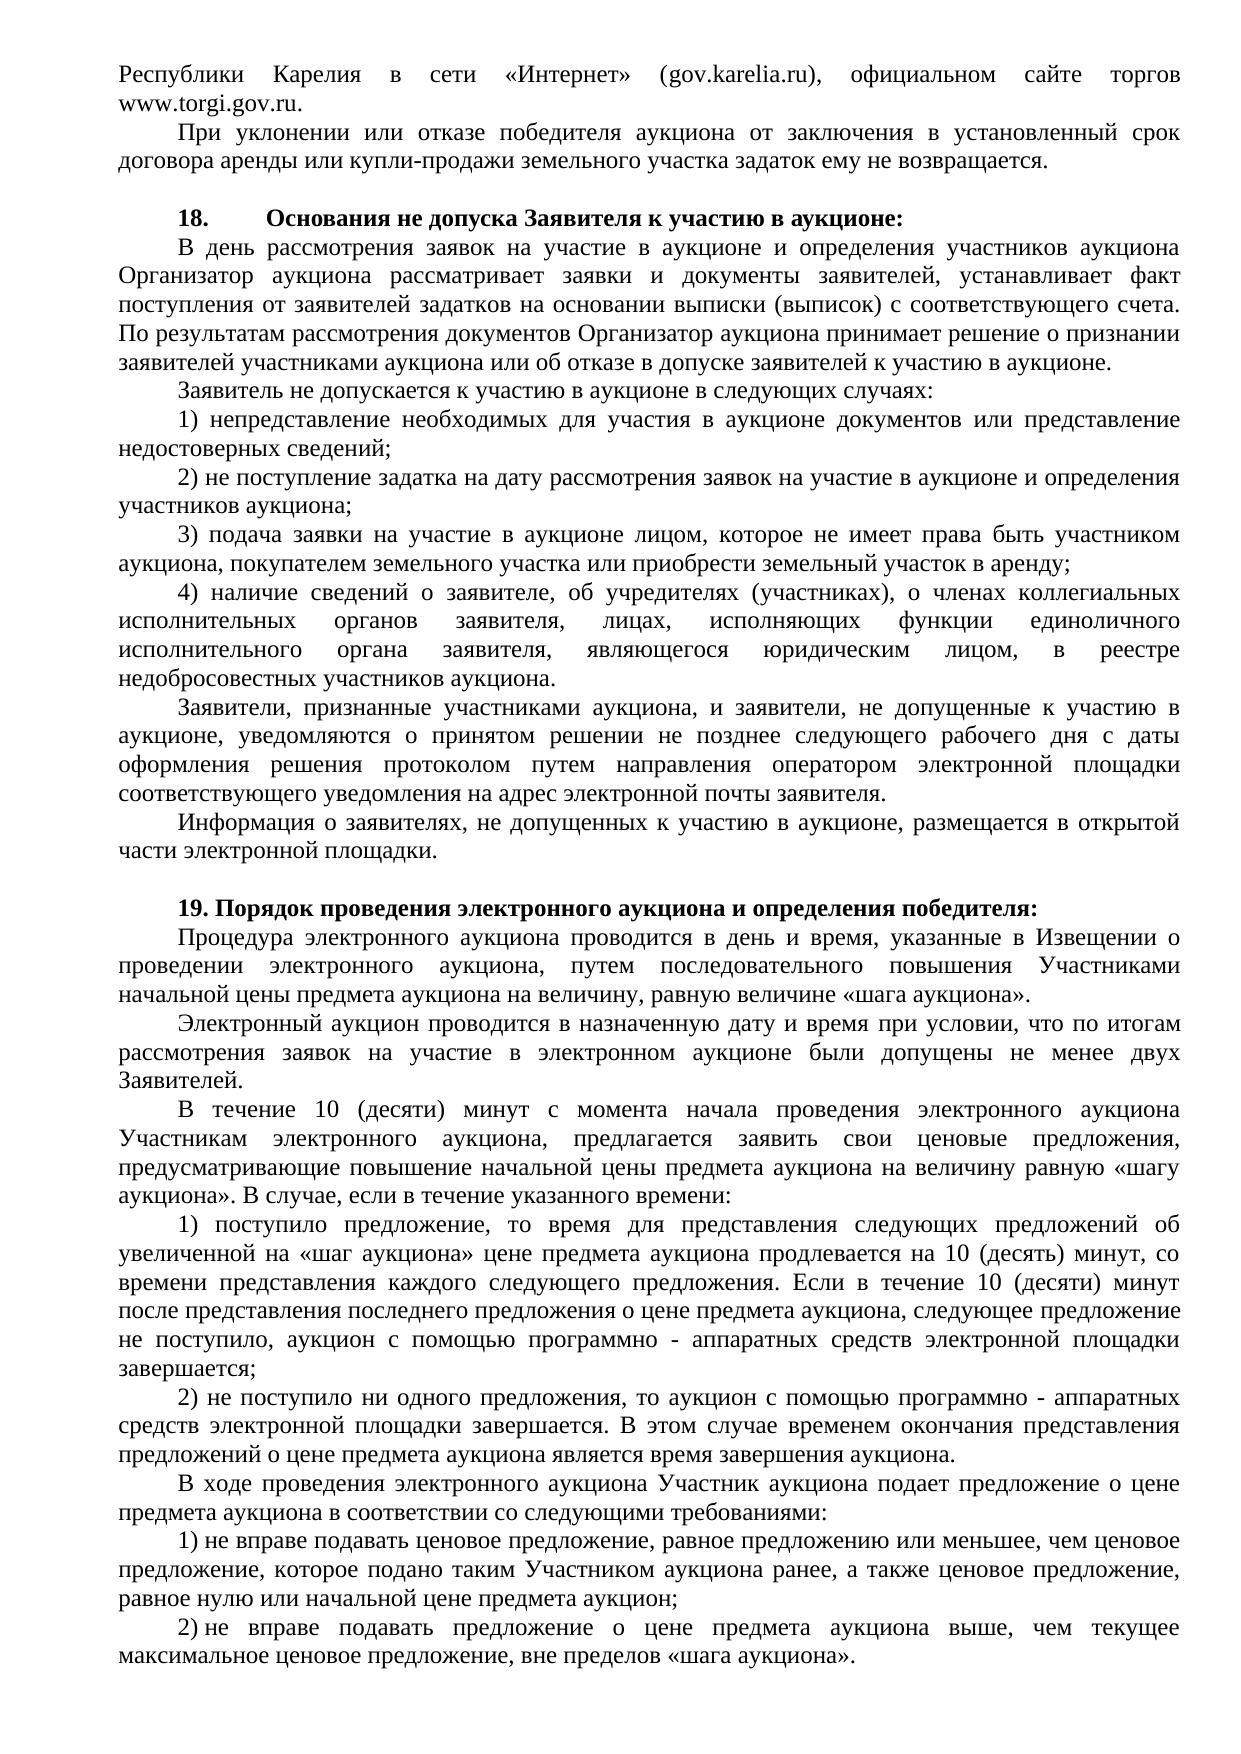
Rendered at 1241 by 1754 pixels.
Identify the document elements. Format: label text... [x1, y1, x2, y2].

text 2) не вправе подавать предложение о цене предмета аукциона выше, чем текущее максимальное ценовое предложение, вне пределов «шага аукциона». [118, 1612, 1181, 1669]
text В ходе проведения электронного аукциона Участник аукциона подает предложение о цене предмета аукциона в соответствии со следующими требованиями: [118, 1468, 1181, 1525]
text 1) непредставление необходимых для участия в аукционе документов или представление недостоверных сведений; [118, 404, 1181, 462]
list Основания не допуска Заявителя к участию в аукционе: [118, 203, 1181, 232]
text Электронный аукцион проводится в назначенную дату и время при условии, что по итогам рассмотрения заявок на участие в электронном аукционе были допущены не менее двух Заявителей. [118, 1008, 1181, 1094]
text Заявитель не допускается к участию в аукционе в следующих случаях: [118, 375, 1181, 404]
text 3) подача заявки на участие в аукционе лицом, которое не имеет права быть участником аукциона, покупателем земельного участка или приобрести земельный участок в аренду; [118, 519, 1181, 577]
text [118, 59, 1181, 117]
text Процедура электронного аукциона проводится в день и время, указанные в Извещении о проведении электронного аукциона, путем последовательного повышения Участниками начальной цены предмета аукциона на величину, равную величине «шага аукциона». [118, 922, 1181, 1008]
text 19. Порядок проведения электронного аукциона и определения победителя: [118, 893, 1181, 922]
text В течение 10 (десяти) минут с момента начала проведения электронного аукциона Участникам электронного аукциона, предлагается заявить свои ценовые предложения, предусматривающие повышение начальной цены предмета аукциона на величину равную «шагу аукциона». В случае, если в течение указанного времени: [118, 1094, 1181, 1209]
text 4) наличие сведений о заявителе, об учредителях (участниках), о членах коллегиальных исполнительных органов заявителя, лицах, исполняющих функции единоличного исполнительного органа заявителя, являющегося юридическим лицом, в реестре недобросовестных участников аукциона. [118, 577, 1181, 692]
text 1) не вправе подавать ценовое предложение, равное предложению или меньшее, чем ценовое предложение, которое подано таким Участником аукциона ранее, а также ценовое предложение, равное нулю или начальной цене предмета аукцион; [118, 1525, 1181, 1612]
text Заявители, признанные участниками аукциона, и заявители, не допущенные к участию в аукционе, уведомляются о принятом решении не позднее следующего рабочего дня с даты оформления решения протоколом путем направления оператором электронной площадки соответствующего уведомления на адрес электронной почты заявителя. [118, 692, 1181, 807]
text 1) поступило предложение, то время для представления следующих предложений об увеличенной на «шаг аукциона» цене предмета аукциона продлевается на 10 (десять) минут, со времени представления каждого следующего предложения. Если в течение 10 (десяти) минут после представления последнего предложения о цене предмета аукциона, следующее предложение не поступило, аукцион с помощью программно - аппаратных средств электронной площадки завершается; [118, 1209, 1181, 1382]
text 2) не поступление задатка на дату рассмотрения заявок на участие в аукционе и определения участников аукциона; [118, 462, 1181, 519]
text При уклонении или отказе победителя аукциона от заключения в установленный срок договора аренды или купли-продажи земельного участка задаток ему не возвращается. [118, 117, 1181, 174]
text Информация о заявителях, не допущенных к участию в аукционе, размещается в открытой части электронной площадки. [118, 807, 1181, 864]
text В день рассмотрения заявок на участие в аукционе и определения участников аукциона Организатор аукциона рассматривает заявки и документы заявителей, устанавливает факт поступления от заявителей задатков на основании выписки (выписок) с соответствующего счета. По результатам рассмотрения документов Организатор аукциона принимает решение о признании заявителей участниками аукциона или об отказе в допуске заявителей к участию в аукционе. [118, 232, 1181, 375]
text 2) не поступило ни одного предложения, то аукцион с помощью программно - аппаратных средств электронной площадки завершается. В этом случае временем окончания представления предложений о цене предмета аукциона является время завершения аукциона. [118, 1382, 1181, 1468]
